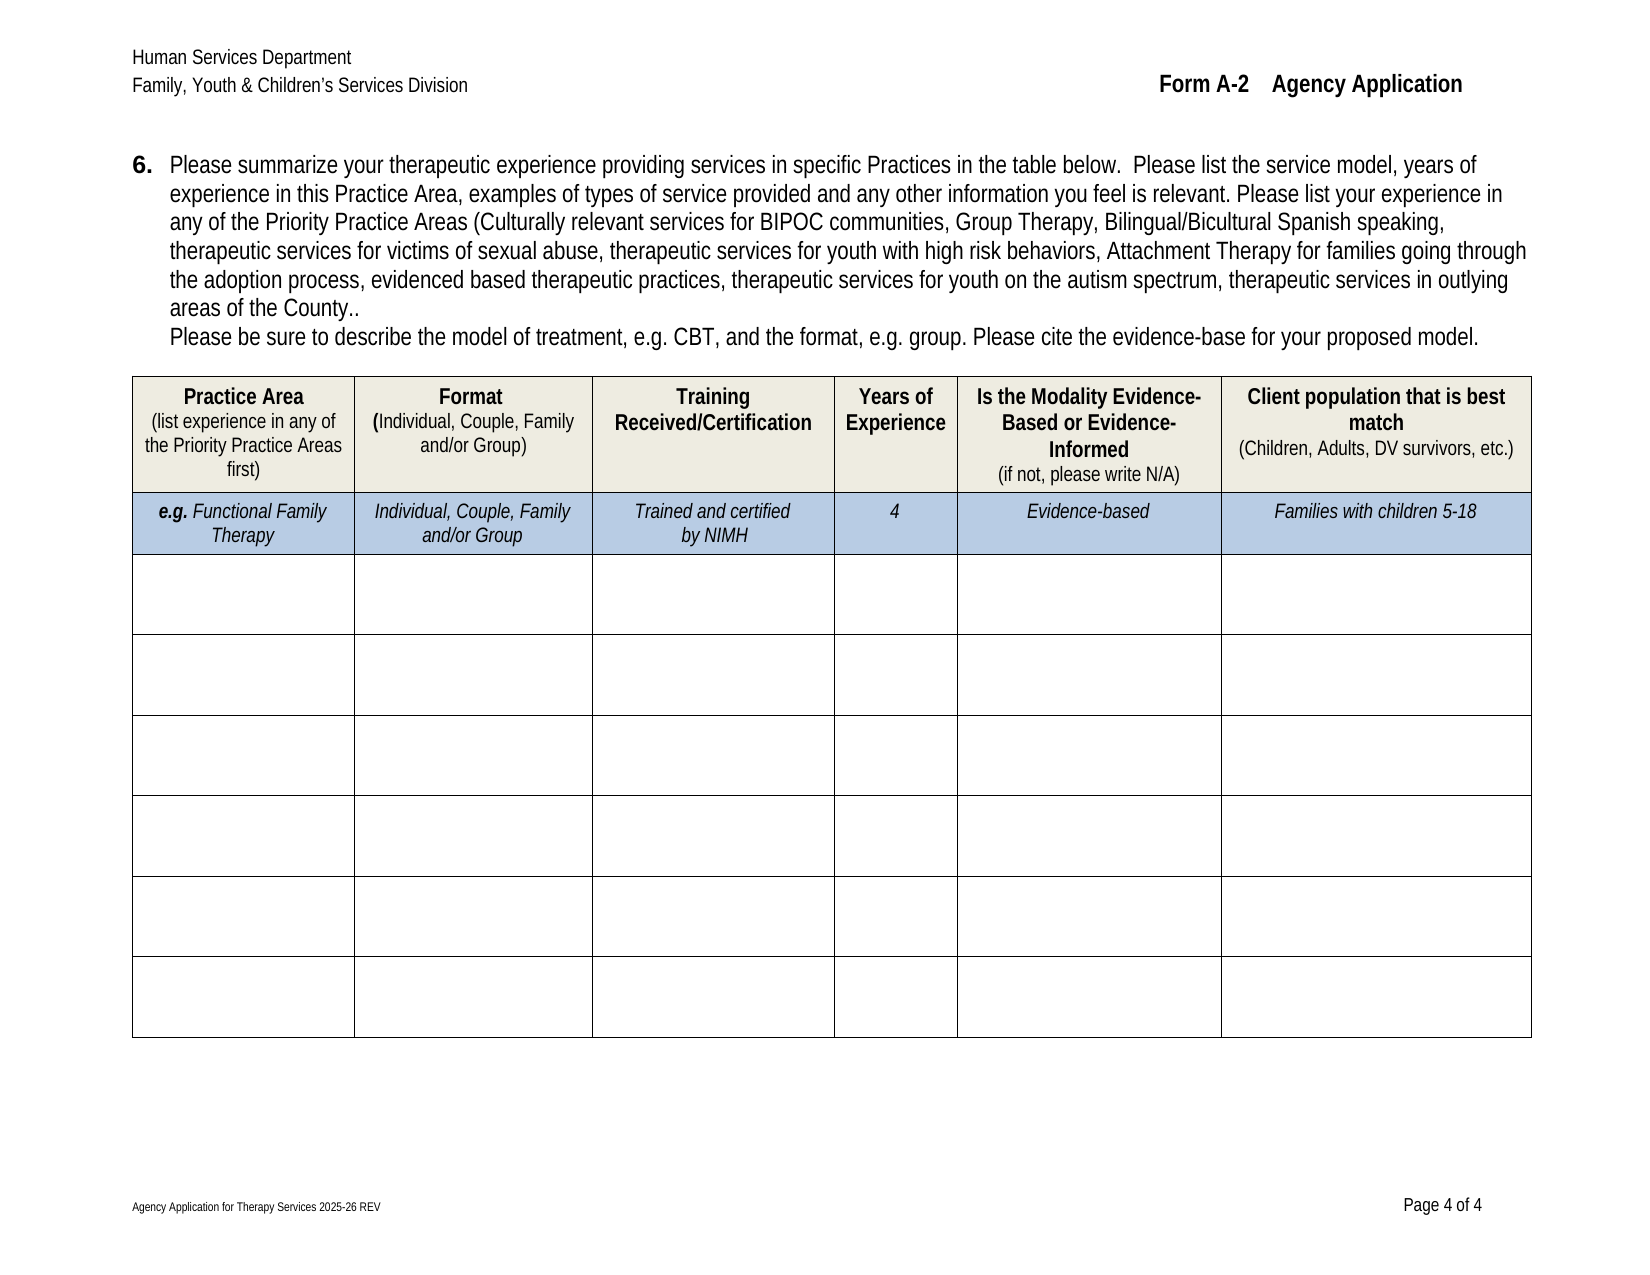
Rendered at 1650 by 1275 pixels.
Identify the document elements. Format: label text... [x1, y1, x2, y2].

table_cell Individual, Couple, Family and/or Group [355, 493, 592, 554]
table_cell [133, 796, 354, 876]
table_cell Evidence-based [958, 493, 1221, 554]
table_cell [1222, 957, 1531, 1037]
table_header Client population that is best match (Children, Adults, DV survivors, etc.) [1222, 377, 1531, 492]
table_cell [133, 716, 354, 795]
table_cell [133, 635, 354, 715]
table_cell [835, 555, 957, 634]
table_cell [355, 555, 592, 634]
table_cell Families with children 5-18 [1222, 493, 1531, 554]
table_cell [355, 877, 592, 956]
table_cell [835, 716, 957, 795]
table_cell [1222, 555, 1531, 634]
table_header Years of Experience [835, 377, 957, 492]
table_cell [355, 796, 592, 876]
table_cell [133, 555, 354, 634]
table_cell [593, 716, 834, 795]
table_cell [958, 796, 1221, 876]
table_cell [958, 716, 1221, 795]
table_cell [1222, 796, 1531, 876]
table_cell [1222, 635, 1531, 715]
table_cell [593, 957, 834, 1037]
table_cell [1222, 716, 1531, 795]
table_cell [593, 555, 834, 634]
list Please summarize your therapeutic experience providing services in specific Practices in the table below. Please list the service model, years of experience in this Practice Area, examples of types of service provided and any other information you feel is relevant. Please list your experience in any of the Priority Practice Areas (Culturally relevant services for BIPOC communities, Group Therapy, Bilingual/Bicultural Spanish speaking, therapeutic services for victims of sexual abuse, therapeutic services for youth with high risk behaviors, Attachment Therapy for families going through the adoption process, evidenced based therapeutic practices, therapeutic services for youth on the autism spectrum, therapeutic services in outlying areas of the County.. [132, 150, 1530, 322]
table_cell [835, 796, 957, 876]
table_cell [133, 957, 354, 1037]
table_cell [958, 877, 1221, 956]
table_cell [835, 877, 957, 956]
table_cell [593, 796, 834, 876]
table_header Practice Area (list experience in any of the Priority Practice Areas first) [133, 377, 354, 492]
table_header Format (Individual, Couple, Family and/or Group) [355, 377, 592, 492]
table_cell [958, 635, 1221, 715]
table_cell [593, 877, 834, 956]
table_cell [1222, 877, 1531, 956]
table_cell [593, 635, 834, 715]
table_cell [958, 957, 1221, 1037]
table_header Is the Modality Evidence-Based or Evidence-Informed (if not, please write N/A) [958, 377, 1221, 492]
table_cell [835, 635, 957, 715]
table_cell [355, 635, 592, 715]
text Please be sure to describe the model of treatment, e.g. CBT, and the format, e.g. group. Please cite the evidence-base for your proposed model. [169, 322, 1530, 351]
table_cell [958, 555, 1221, 634]
table_cell [355, 716, 592, 795]
table_cell e.g. Functional Family Therapy [133, 493, 354, 554]
table_cell Trained and certified by NIMH [593, 493, 834, 554]
table_cell [133, 877, 354, 956]
table_cell [355, 957, 592, 1037]
table_cell 4 [835, 493, 957, 554]
table_header Training Received/Certification [593, 377, 834, 492]
table_cell [835, 957, 957, 1037]
